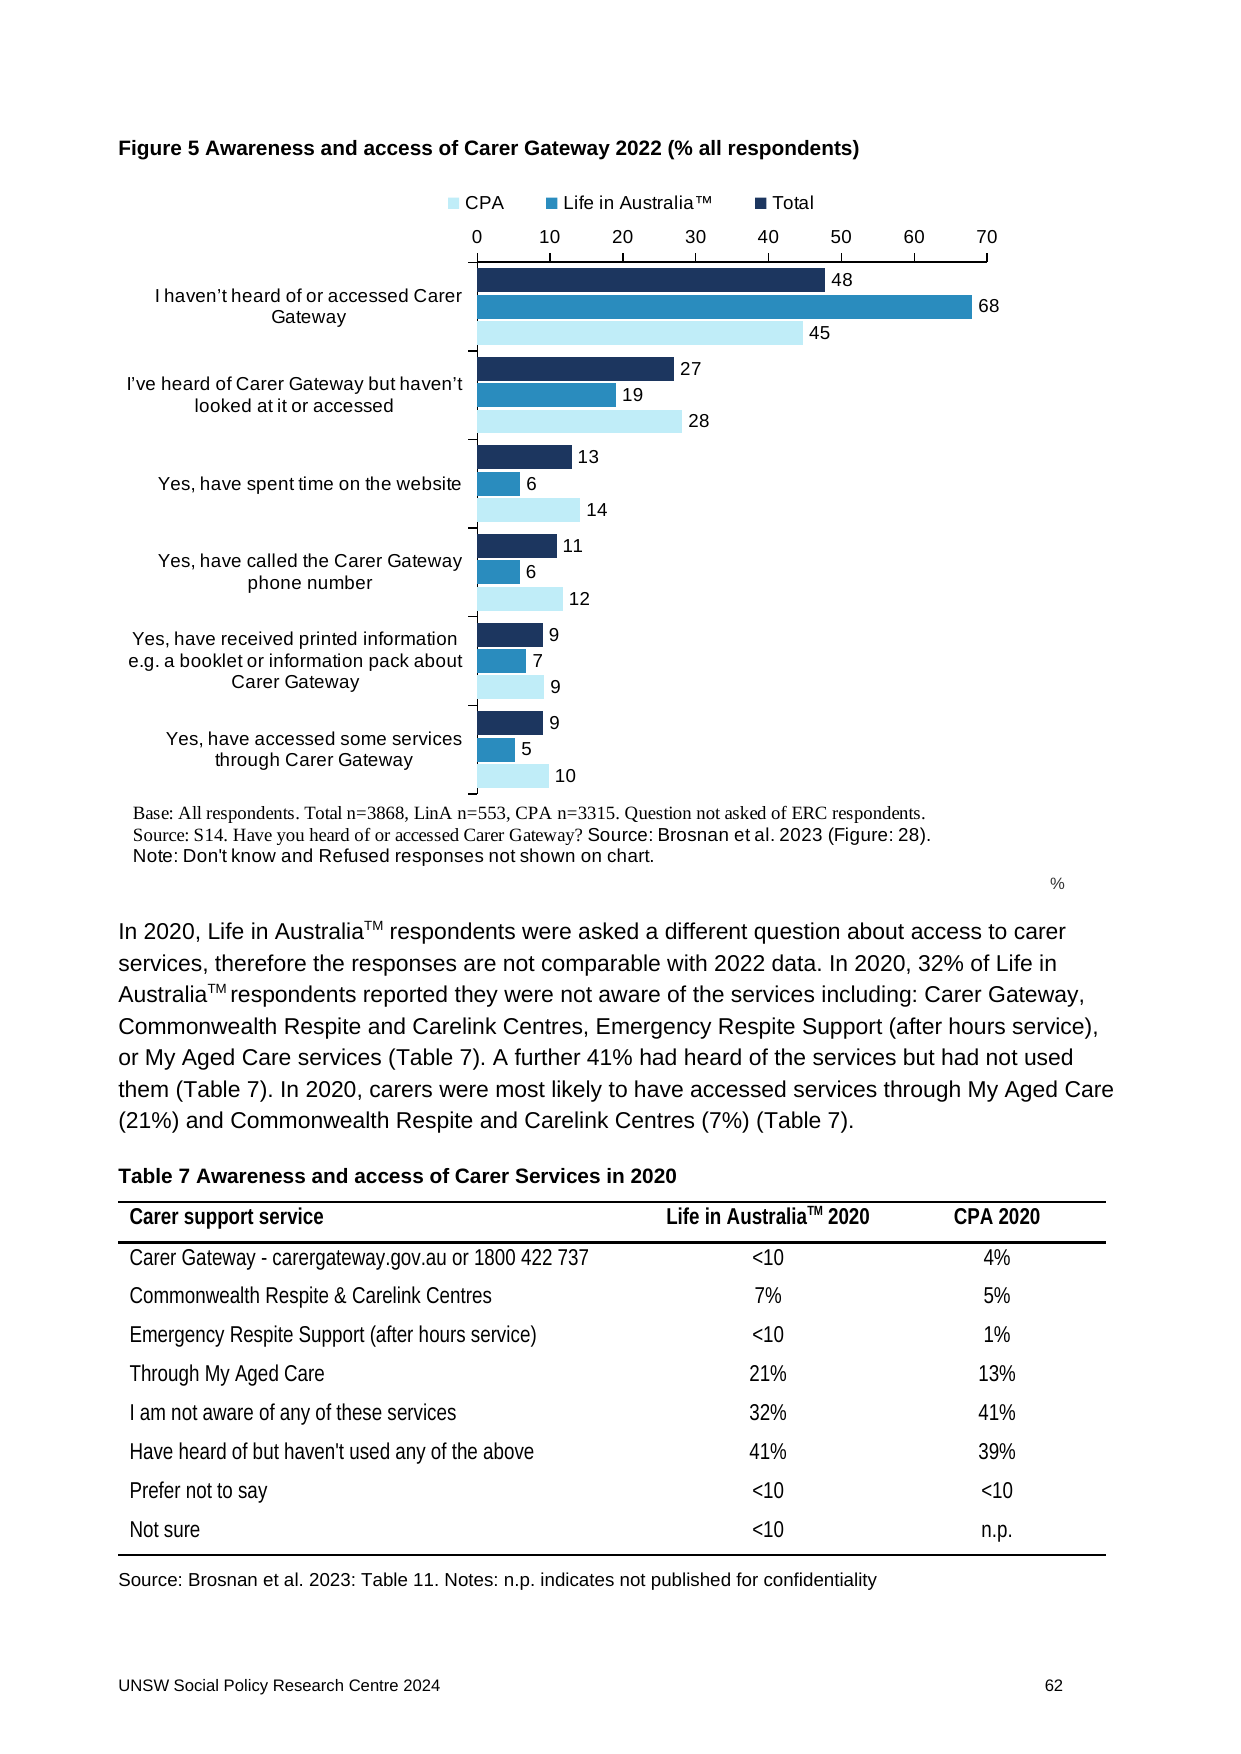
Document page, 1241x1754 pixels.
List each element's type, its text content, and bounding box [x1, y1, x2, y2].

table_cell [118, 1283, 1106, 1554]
text Figure 5 Awareness and access of Carer Gateway 2022 (% all respondents) [118, 136, 1122, 159]
text In 2020, Life in AustraliaTM respondents were asked a different question about access to carer services, therefore the responses are not comparable with 2022 data. In 2020, 32% of Life in AustraliaTM respondents reported they were not aware of the services including: Carer Gateway, Commonwealth Respite and Carelink Centres, Emergency Respite Support (after hours service), or My Aged Care services (Table 7). A further 41% had heard of the services but had not used them (Table 7). In 2020, carers were most likely to have accessed services through My Aged Care (21%) and Commonwealth Respite and Carelink Centres (7%) (Table 7). [118, 918, 1122, 1134]
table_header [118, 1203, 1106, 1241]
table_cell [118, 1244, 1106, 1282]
text Source: Brosnan et al. 2023: Table 11. Notes: n.p. indicates not published for confidentiality [118, 1569, 1122, 1591]
text Table 7 Awareness and access of Carer Services in 2020 [118, 1164, 1122, 1188]
